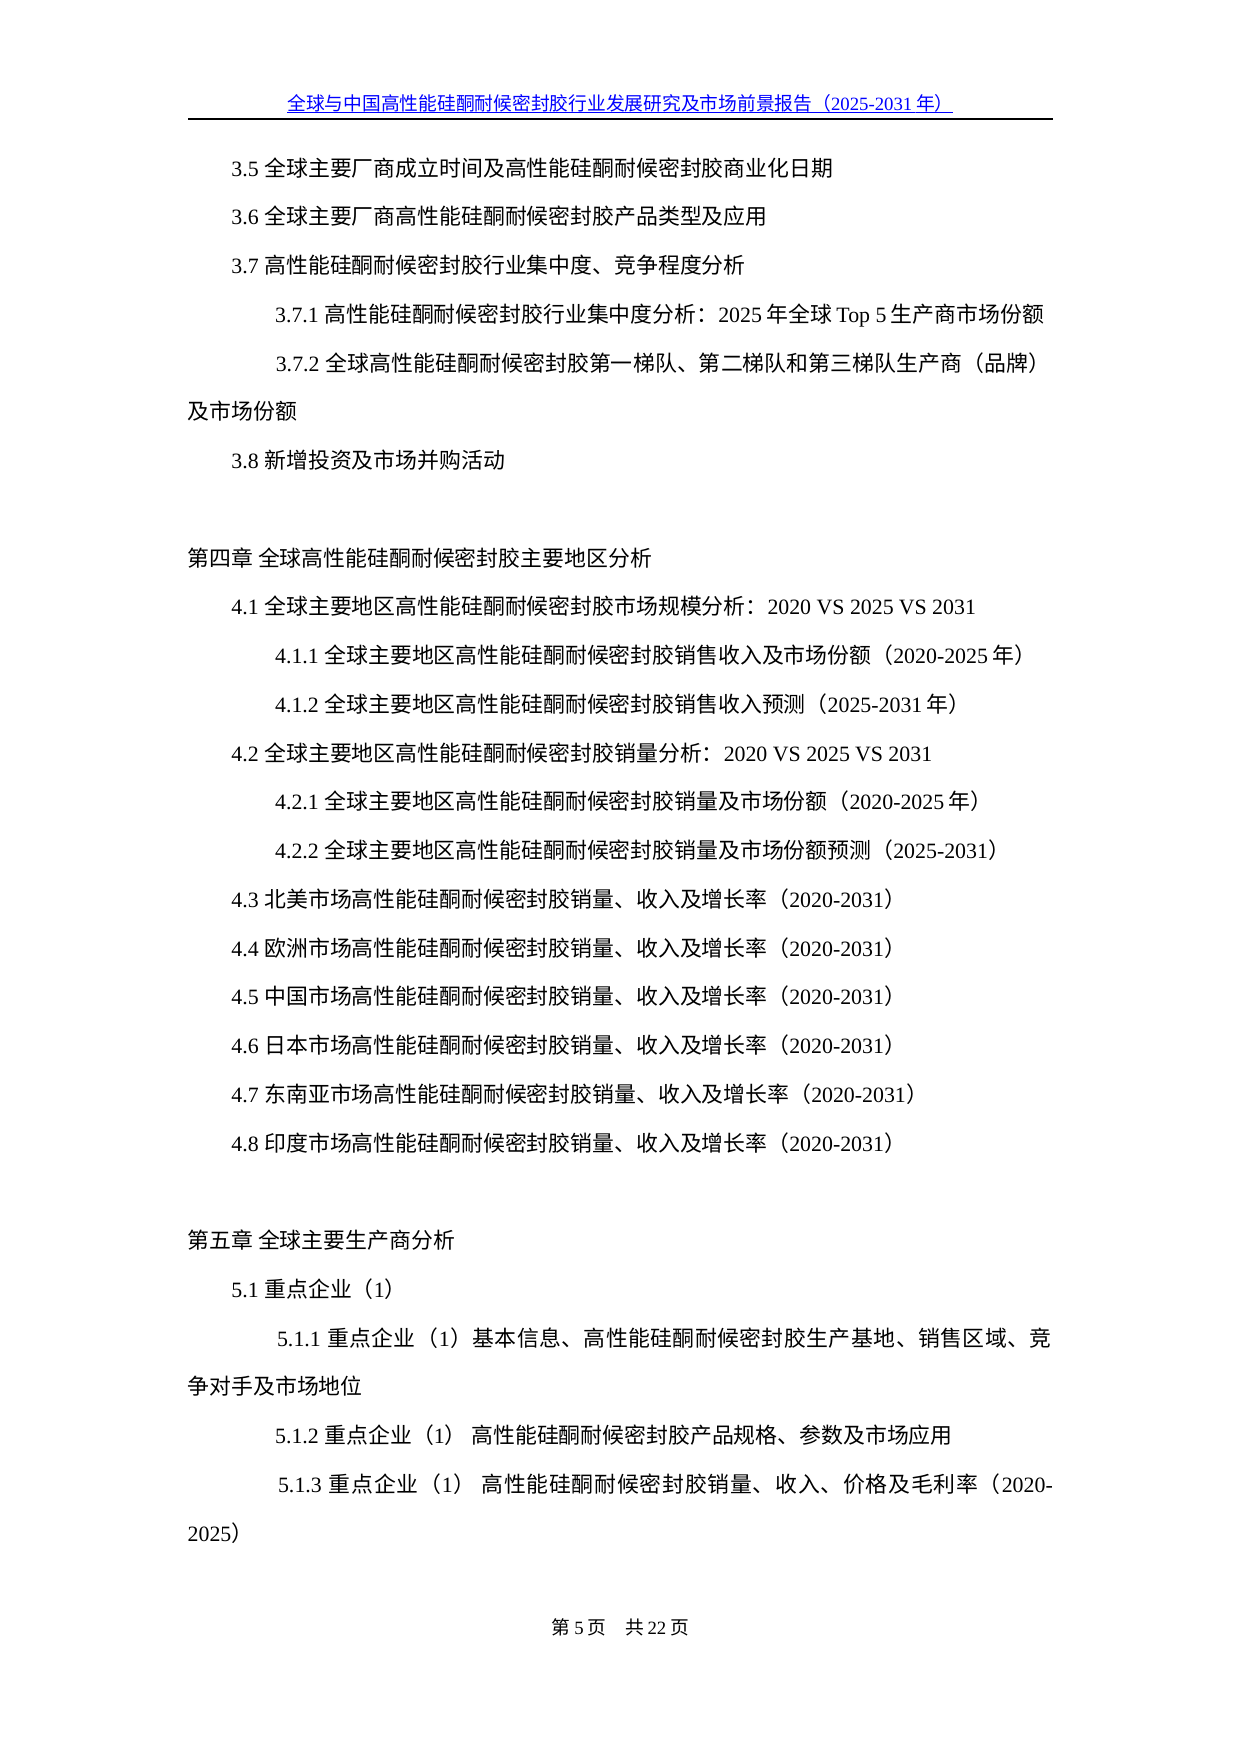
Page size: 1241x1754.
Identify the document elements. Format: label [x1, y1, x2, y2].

text [187, 150, 1053, 1548]
